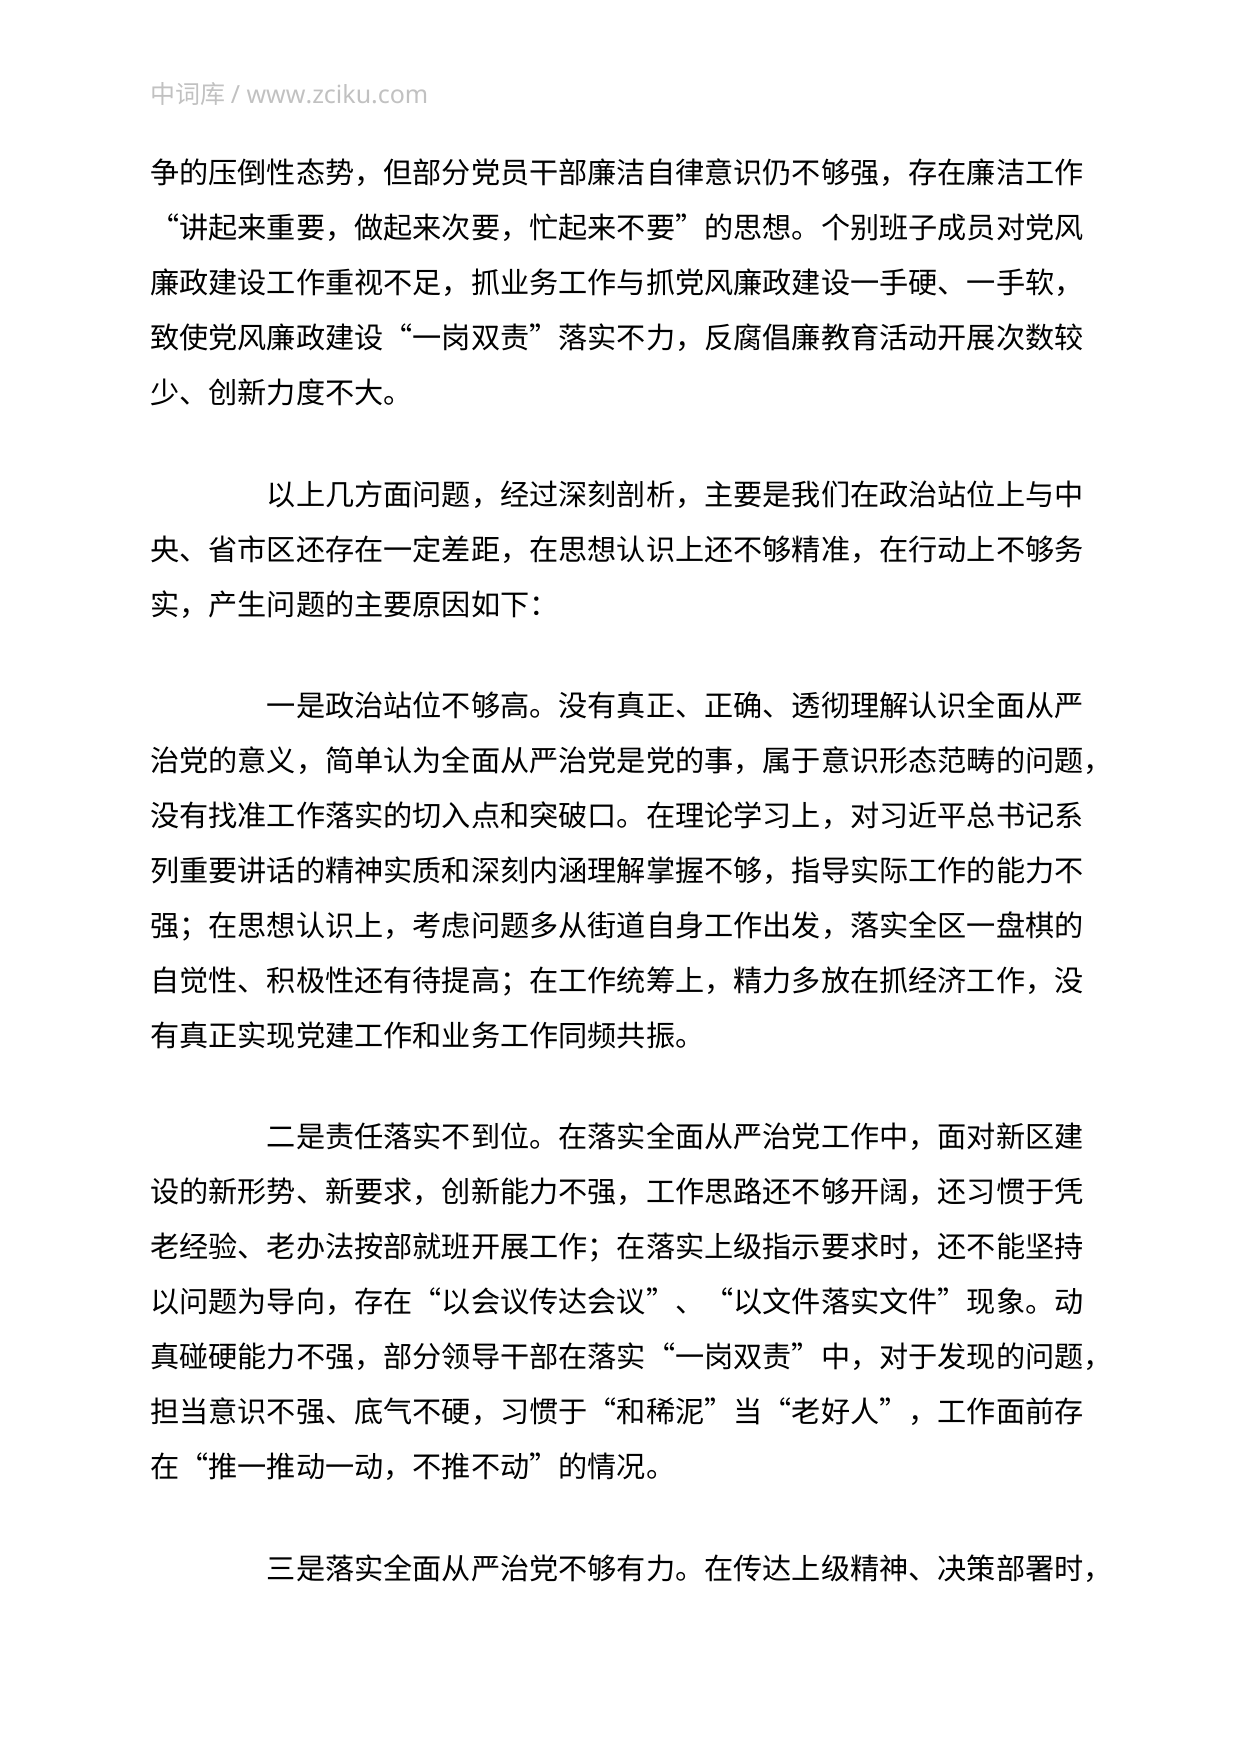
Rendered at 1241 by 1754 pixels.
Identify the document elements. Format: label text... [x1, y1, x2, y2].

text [150, 1545, 1090, 1587]
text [150, 150, 1090, 412]
text 一是政治站位不够高。没有真正、正确、透彻理解认识全面从严治党的意义，简单认为全面从严治党是党的事，属于意识形态范畴的问题，没有找准工作落实的切入点和突破口。在理论学习上，对习近平总书记系列重要讲话的精神实质和深刻内涵理解掌握不够，指导实际工作的能力不强；在思想认识上，考虑问题多从街道自身工作出发，落实全区一盘棋的自觉性、积极性还有待提高；在工作统筹上，精力多放在抓经济工作，没有真正实现党建工作和业务工作同频共振。 [150, 683, 1090, 1054]
text 二是责任落实不到位。在落实全面从严治党工作中，面对新区建设的新形势、新要求，创新能力不强，工作思路还不够开阔，还习惯于凭老经验、老办法按部就班开展工作；在落实上级指示要求时，还不能坚持以问题为导向，存在“以会议传达会议”、“以文件落实文件”现象。动真碰硬能力不强，部分领导干部在落实“一岗双责”中，对于发现的问题，担当意识不强、底气不硬，习惯于“和稀泥”当“老好人”，工作面前存在“推一推动一动，不推不动”的情况。 [150, 1114, 1090, 1486]
text 以上几方面问题，经过深刻剖析，主要是我们在政治站位上与中央、省市区还存在一定差距，在思想认识上还不够精准，在行动上不够务实，产生问题的主要原因如下： [150, 471, 1090, 623]
